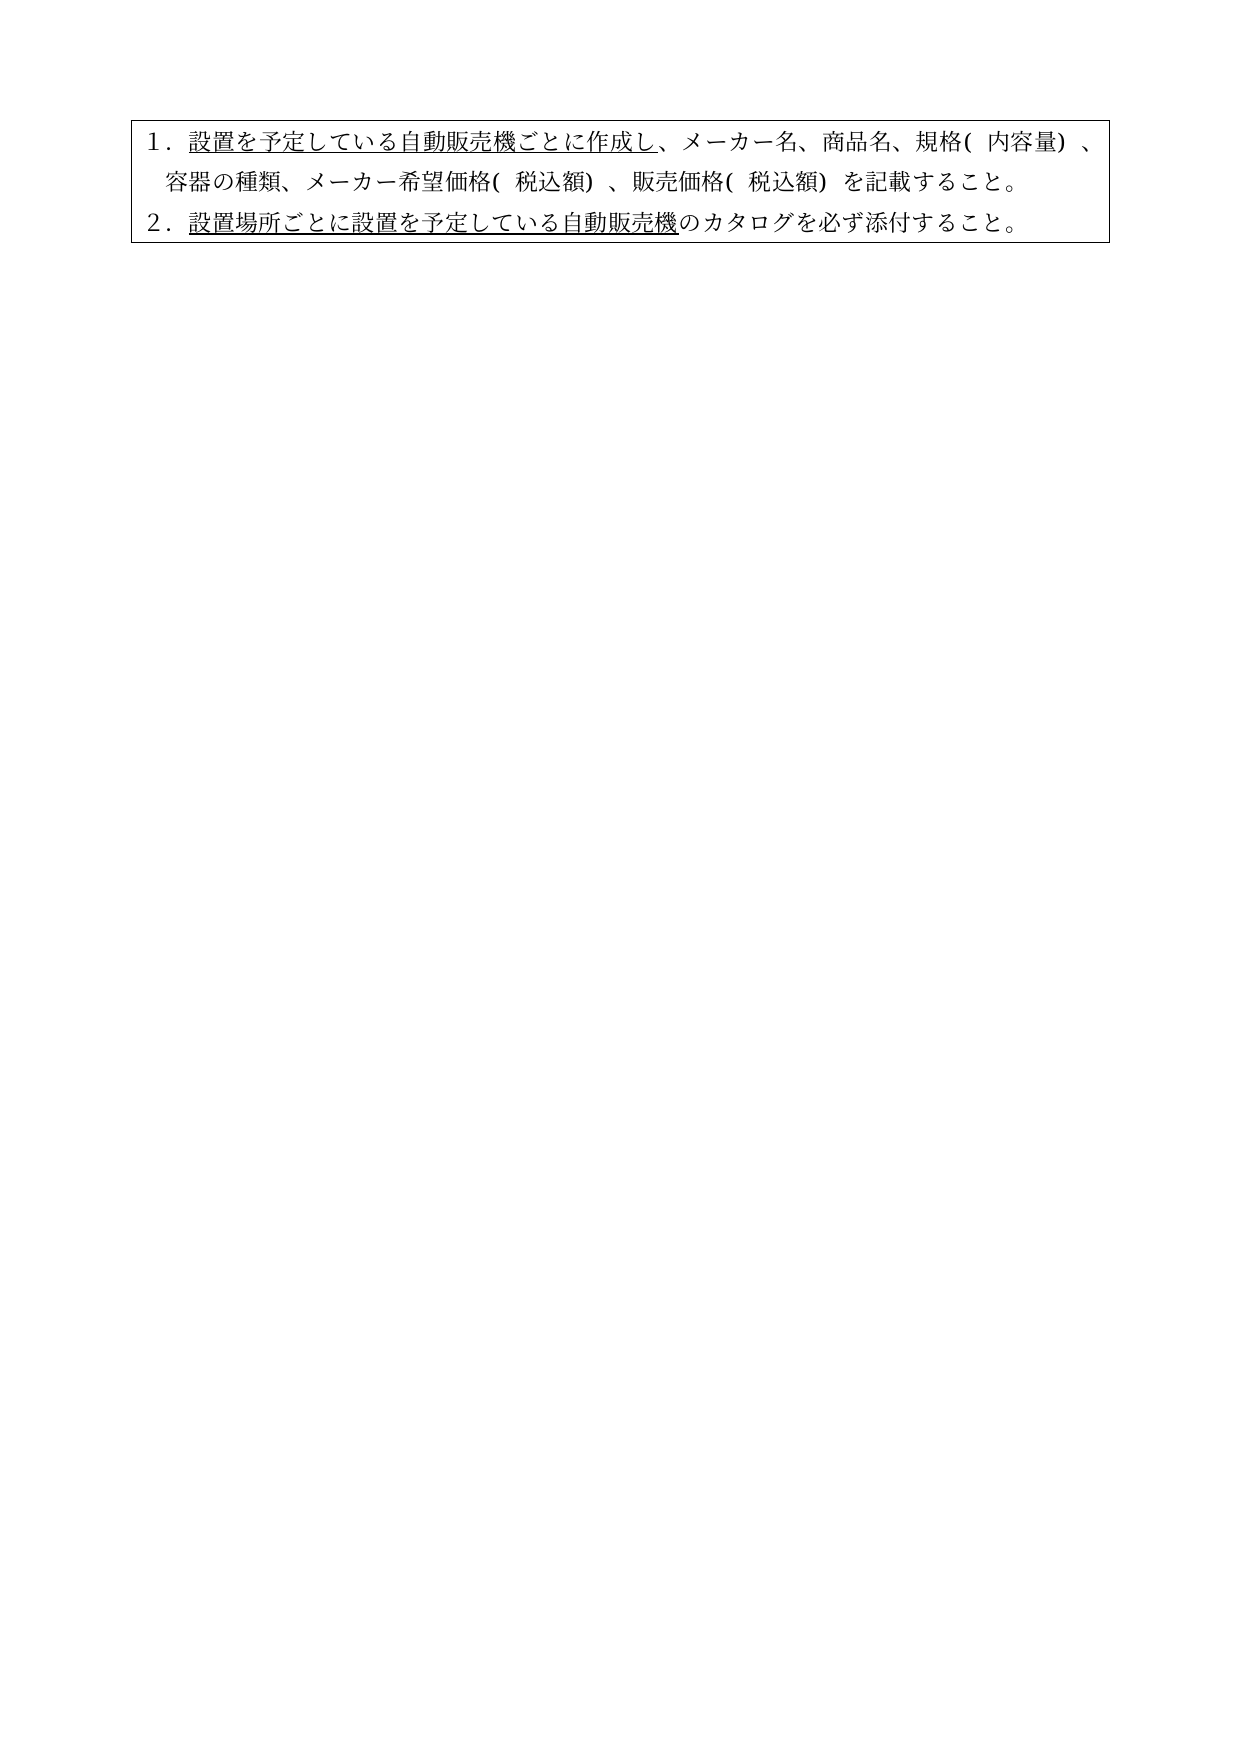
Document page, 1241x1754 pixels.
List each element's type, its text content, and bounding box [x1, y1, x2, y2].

table_cell １．設置を予定している自動販売機ごとに作成し、メーカー名、商品名、規格(内容量)、容器の種類、メーカー希望価格(税込額)、販売価格(税込額)を記載すること。 ２．設置場所ごとに設置を予定している自動販売機のカタログを必ず添付すること。 [132, 121, 1109, 242]
